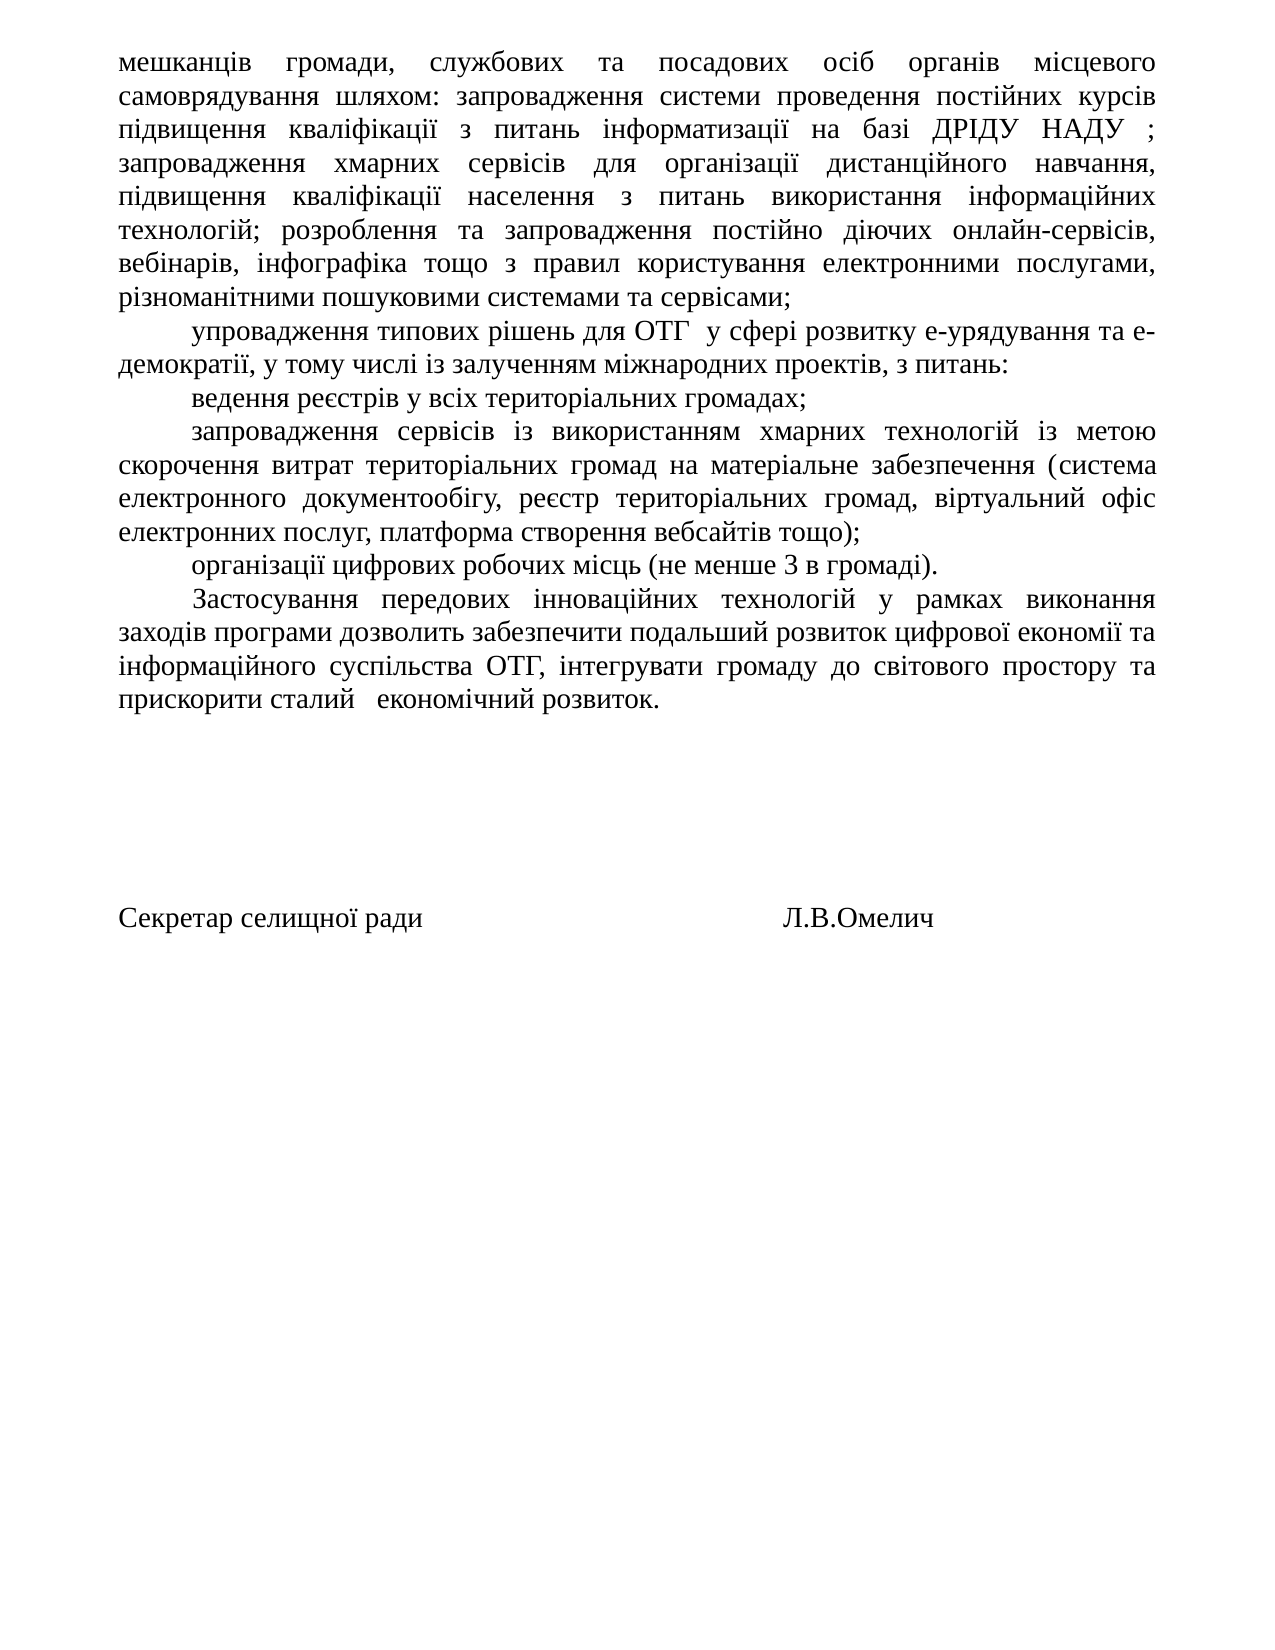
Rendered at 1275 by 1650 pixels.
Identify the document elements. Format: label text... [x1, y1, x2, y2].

text запровадження сервісів із використанням хмарних технологій із метою скорочення витрат територіальних громад на матеріальне забезпечення (система електронного документообігу, реєстр територіальних громад, віртуальний офіс електронних послуг, платформа створення вебсайтів тощо); [118, 413, 1157, 547]
text ведення реєстрів у всіх територіальних громадах; [118, 380, 1157, 413]
text Секретар селищної ради Л.В.Омелич [118, 900, 1157, 933]
text організації цифрових робочих місць (не менше 3 в громаді). [118, 547, 1157, 581]
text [118, 44, 1157, 313]
text Застосування передових інноваційних технологій у рамках виконання заходів програми дозволить забезпечити подальший розвиток цифрової економії та інформаційного суспільства ОТГ, інтегрувати громаду до світового простору та прискорити сталий економічний розвиток. [118, 581, 1157, 715]
text упровадження типових рішень для ОТГ у сфері розвитку е-урядування та е-демократії, у тому числі із залученням міжнародних проектів, з питань: [118, 313, 1157, 380]
